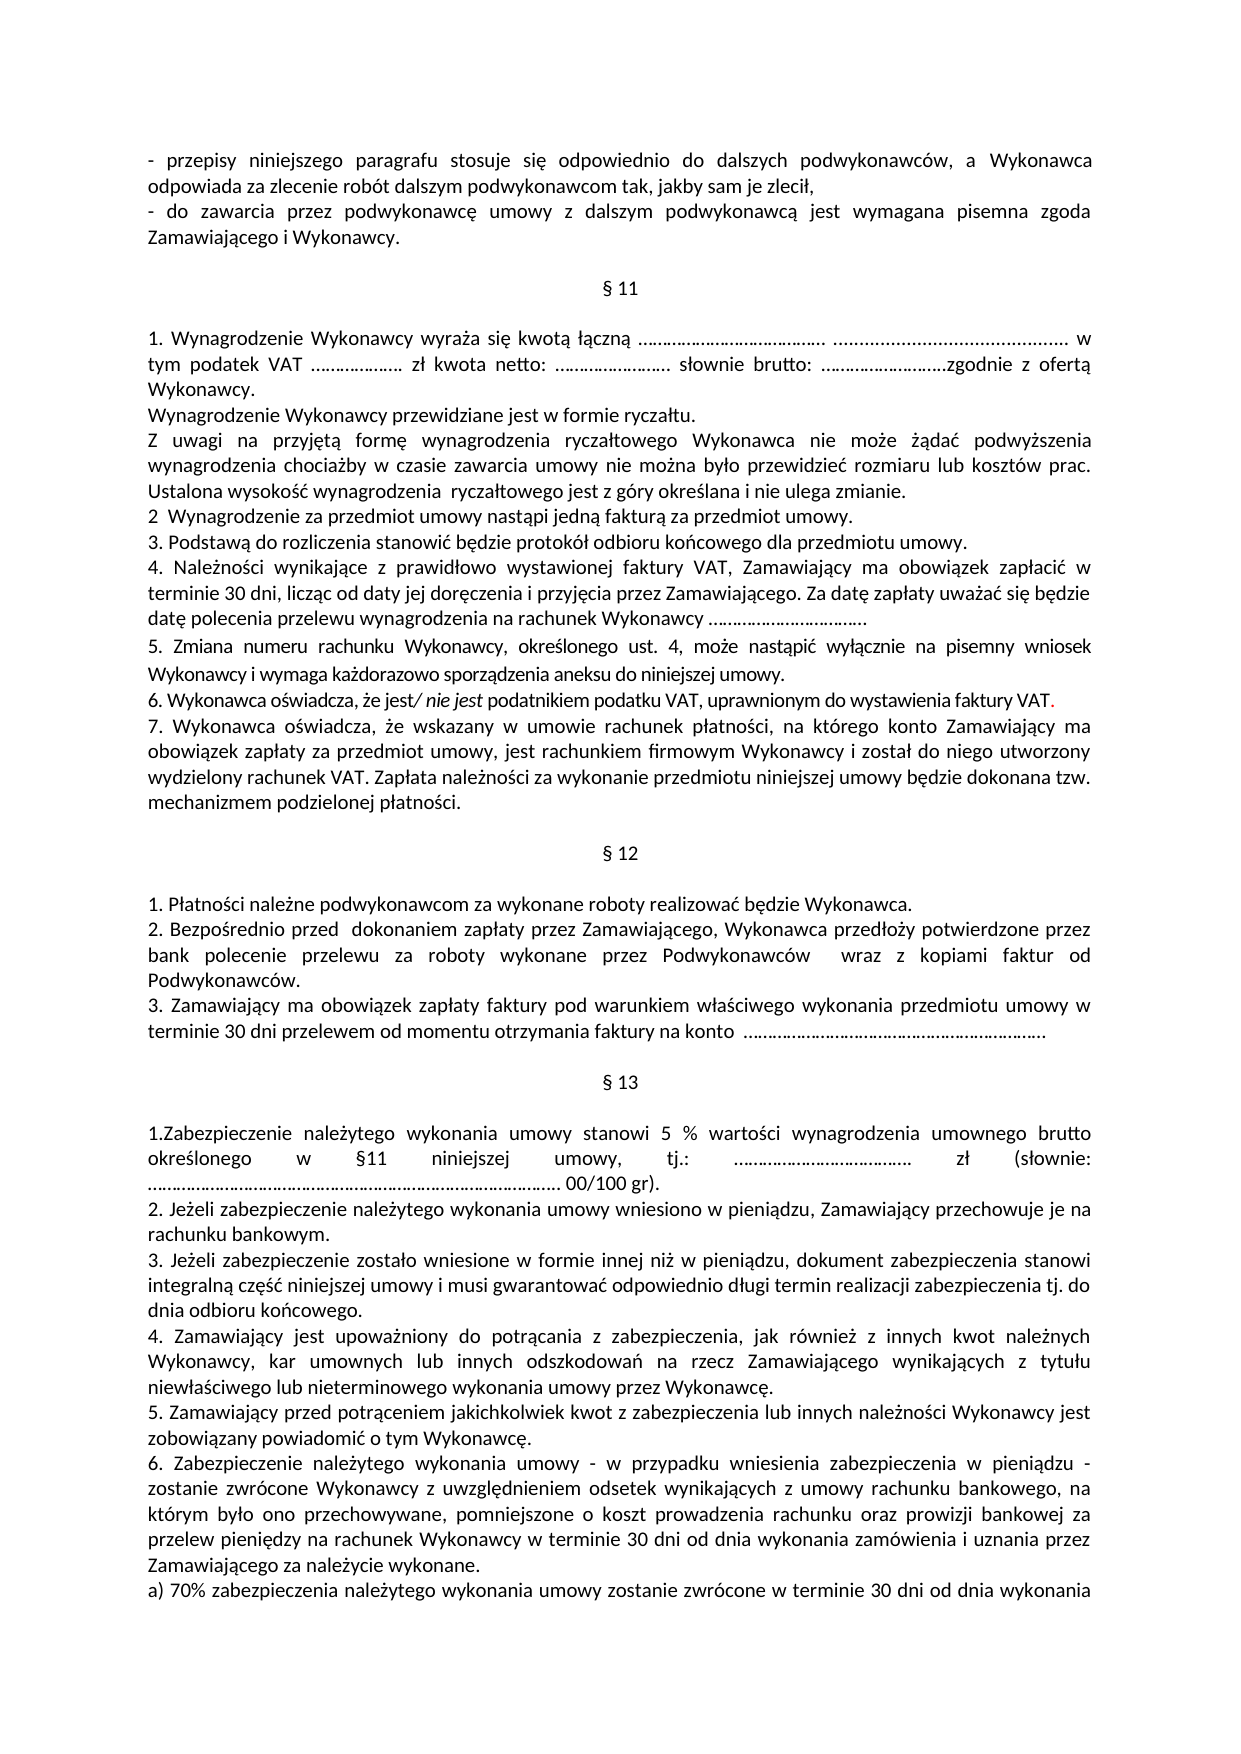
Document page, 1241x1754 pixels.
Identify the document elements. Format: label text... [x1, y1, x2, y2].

text - do zawarcia przez podwykonawcę umowy z dalszym podwykonawcą jest wymagana pisemna zgoda Zamawiającego i Wykonawcy. [148, 198, 1093, 249]
text 4. Należności wynikające z prawidłowo wystawionej faktury VAT, Zamawiający ma obowiązek zapłacić w terminie 30 dni, licząc od daty jej doręczenia i przyjęcia przez Zamawiającego. Za datę zapłaty uważać się będzie datę polecenia przelewu wynagrodzenia na rachunek Wykonawcy …………………………… [148, 554, 1093, 631]
text § 13 [148, 1069, 1093, 1094]
text 3. Zamawiający ma obowiązek zapłaty faktury pod warunkiem właściwego wykonania przedmiotu umowy w terminie 30 dni przelewem od momentu otrzymania faktury na konto ……………………………………………………… [148, 993, 1093, 1043]
text 1. Wynagrodzenie Wykonawcy wyraża się kwotą łączną ………………………………… ............................................. w tym podatek VAT ………………. zł kwota netto: …………………… słownie brutto: ……………………..zgodnie z ofertą Wykonawcy. [148, 326, 1093, 402]
text 3. Podstawą do rozliczenia stanowić będzie protokół odbioru końcowego dla przedmiotu umowy. [148, 529, 1093, 554]
text 1. Płatności należne podwykonawcom za wykonane roboty realizować będzie Wykonawca. [148, 891, 1093, 916]
text 4. Zamawiający jest upoważniony do potrącania z zabezpieczenia, jak również z innych kwot należnych Wykonawcy, kar umownych lub innych odszkodowań na rzecz Zamawiającego wynikających z tytułu niewłaściwego lub nieterminowego wykonania umowy przez Wykonawcę. [148, 1323, 1093, 1399]
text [148, 1577, 1093, 1603]
text 2. Jeżeli zabezpieczenie należytego wykonania umowy wniesiono w pieniądzu, Zamawiający przechowuje je na rachunku bankowym. [148, 1196, 1093, 1247]
text 6. Zabezpieczenie należytego wykonania umowy - w przypadku wniesienia zabezpieczenia w pieniądzu - zostanie zwrócone Wykonawcy z uwzględnieniem odsetek wynikających z umowy rachunku bankowego, na którym było ono przechowywane, pomniejszone o koszt prowadzenia rachunku oraz prowizji bankowej za przelew pieniędzy na rachunek Wykonawcy w terminie 30 dni od dnia wykonania zamówienia i uznania przez Zamawiającego za należycie wykonane. [148, 1450, 1093, 1577]
text Z uwagi na przyjętą formę wynagrodzenia ryczałtowego Wykonawca nie może żądać podwyższenia wynagrodzenia chociażby w czasie zawarcia umowy nie można było przewidzieć rozmiaru lub kosztów prac. Ustalona wysokość wynagrodzenia ryczałtowego jest z góry określana i nie ulega zmianie. [148, 427, 1093, 503]
text 5. Zamawiający przed potrąceniem jakichkolwiek kwot z zabezpieczenia lub innych należności Wykonawcy jest zobowiązany powiadomić o tym Wykonawcę. [148, 1399, 1093, 1450]
text 5. Zmiana numeru rachunku Wykonawcy, określonego ust. 4, może nastąpić wyłącznie na pisemny wniosek Wykonawcy i wymaga każdorazowo sporządzenia aneksu do niniejszej umowy. [148, 631, 1093, 688]
text - przepisy niniejszego paragrafu stosuje się odpowiednio do dalszych podwykonawców, a Wykonawca odpowiada za zlecenie robót dalszym podwykonawcom tak, jakby sam je zlecił, [148, 148, 1093, 198]
text 3. Jeżeli zabezpieczenie zostało wniesione w formie innej niż w pieniądzu, dokument zabezpieczenia stanowi integralną część niniejszej umowy i musi gwarantować odpowiednio długi termin realizacji zabezpieczenia tj. do dnia odbioru końcowego. [148, 1247, 1093, 1323]
text § 12 [148, 840, 1093, 866]
text 2. Bezpośrednio przed dokonaniem zapłaty przez Zamawiającego, Wykonawca przedłoży potwierdzone przez bank polecenie przelewu za roboty wykonane przez Podwykonawców wraz z kopiami faktur od Podwykonawców. [148, 916, 1093, 993]
text 7. Wykonawca oświadcza, że wskazany w umowie rachunek płatności, na którego konto Zamawiający ma obowiązek zapłaty za przedmiot umowy, jest rachunkiem firmowym Wykonawcy i został do niego utworzony wydzielony rachunek VAT. Zapłata należności za wykonanie przedmiotu niniejszej umowy będzie dokonana tzw. mechanizmem podzielonej płatności. [148, 713, 1093, 815]
text § 11 [148, 275, 1093, 300]
text Wynagrodzenie Wykonawcy przewidziane jest w formie ryczałtu. [148, 402, 1093, 427]
text 2 Wynagrodzenie za przedmiot umowy nastąpi jedną fakturą za przedmiot umowy. [148, 503, 1093, 529]
text 6. Wykonawca oświadcza, że jest/ nie jest podatnikiem podatku VAT, uprawnionym do wystawienia faktury VAT. [148, 688, 1093, 713]
text 1.Zabezpieczenie należytego wykonania umowy stanowi 5 % wartości wynagrodzenia umownego brutto określonego w §11 niniejszej umowy, tj.: ………………………………. zł (słownie:………………………………………………………………………….. 00/100 gr). [148, 1120, 1093, 1196]
